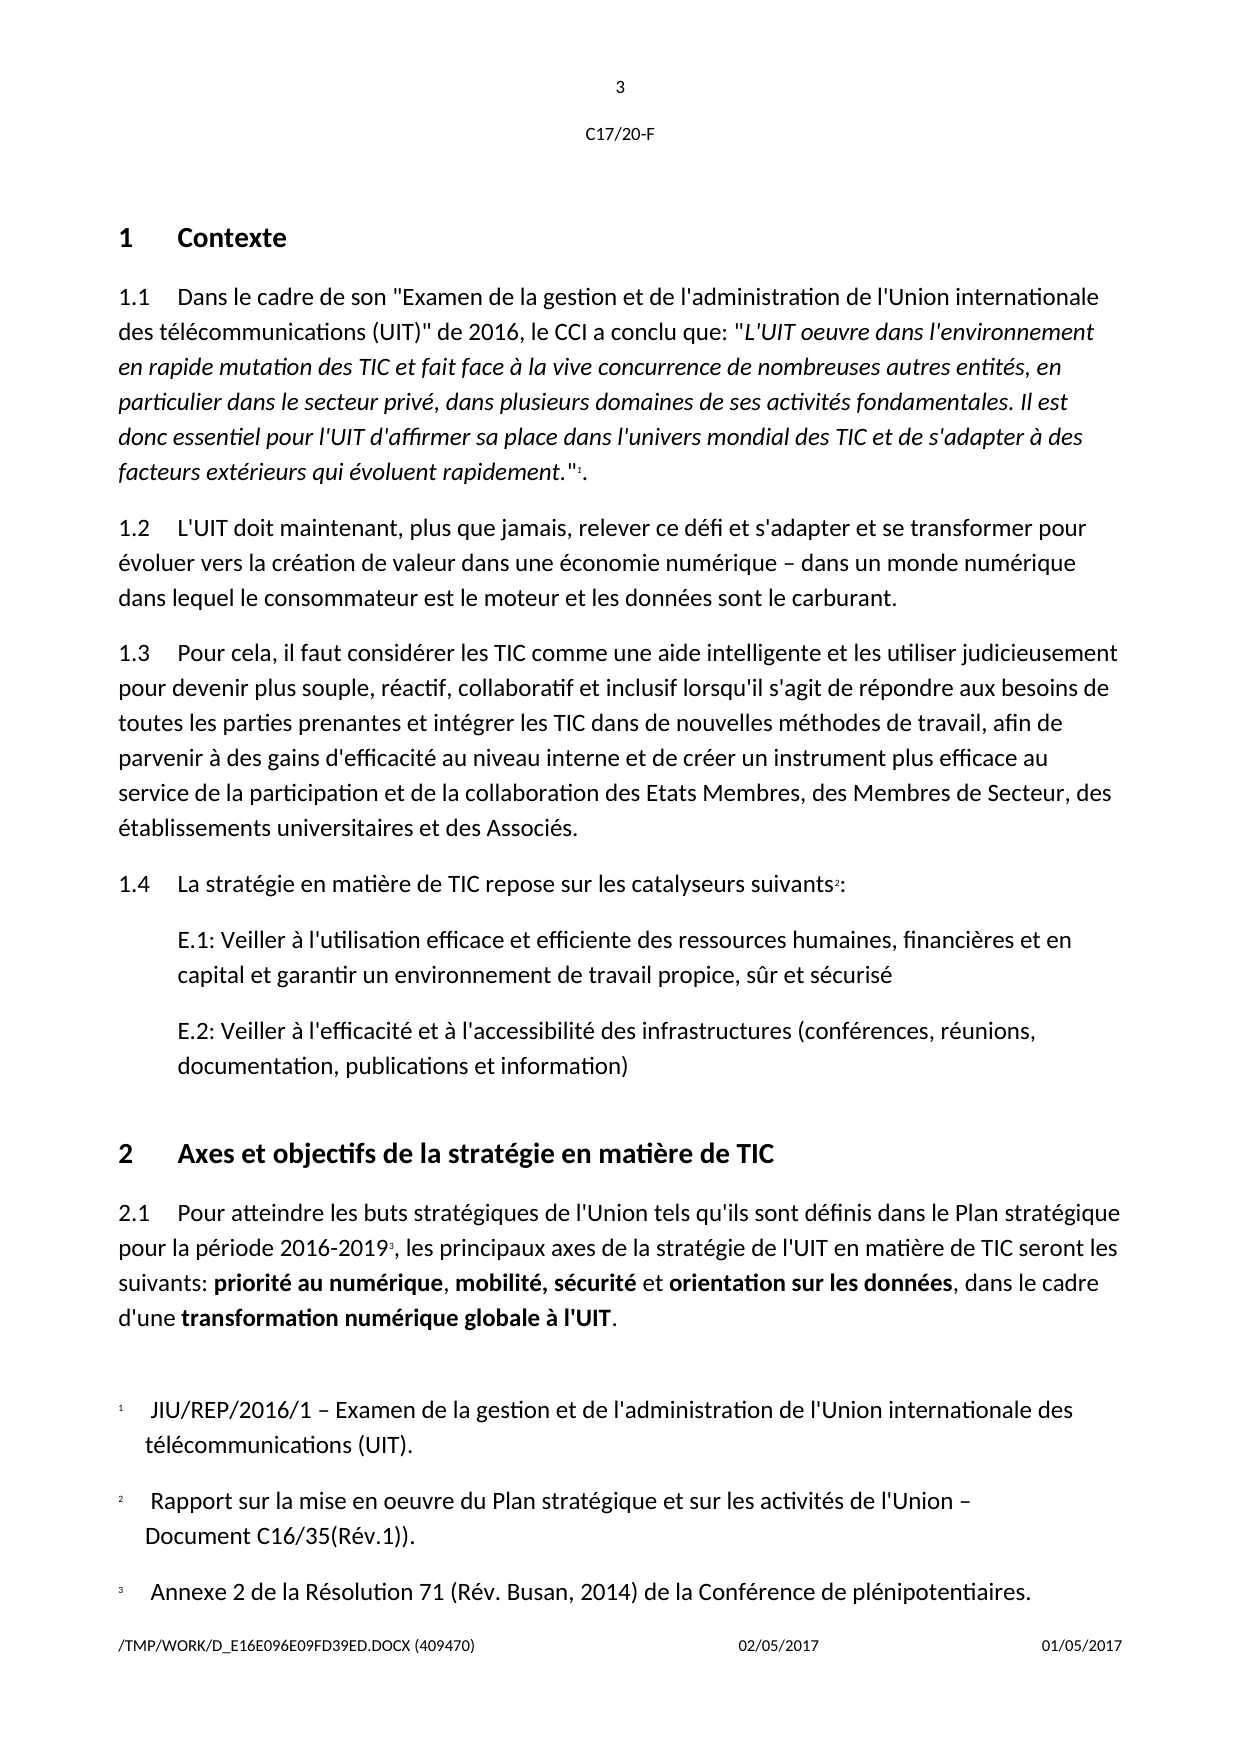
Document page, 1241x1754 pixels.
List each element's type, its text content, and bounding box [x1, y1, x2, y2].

text 1.4 La stratégie en matière de TIC repose sur les catalyseurs suivants: [118, 868, 1122, 899]
text 1.1 Dans le cadre de son "Examen de la gestion et de l'administration de l'Union internationale des télécommunications (UIT)" de 2016, le CCI a conclu que: "L'UIT oeuvre dans l'environnement en rapide mutation des TIC et fait face à la vive concurrence de nombreuses autres entités, en particulier dans le secteur privé, dans plusieurs domaines de ses activités fondamentales. Il est donc essentiel pour l'UIT d'affirmer sa place dans l'univers mondial des TIC et de s'adapter à des facteurs extérieurs qui évoluent rapidement.". [118, 281, 1122, 486]
text E.2: Veiller à l'efficacité et à l'accessibilité des infrastructures (conférences, réunions, documentation, publications et information) [118, 1015, 1122, 1081]
subtitle 1 Contexte [118, 219, 1122, 255]
subtitle 2 Axes et objectifs de la stratégie en matière de TIC [118, 1135, 1122, 1171]
text 1.3 Pour cela, il faut considérer les TIC comme une aide intelligente et les utiliser judicieusement pour devenir plus souple, réactif, collaboratif et inclusif lorsqu'il s'agit de répondre aux besoins de toutes les parties prenantes et intégrer les TIC dans de nouvelles méthodes de travail, afin de parvenir à des gains d'efficacité au niveau interne et de créer un instrument plus efficace au service de la participation et de la collaboration des Etats Membres, des Membres de Secteur, des établissements universitaires et des Associés. [118, 638, 1122, 843]
text 1.2 L'UIT doit maintenant, plus que jamais, relever ce défi et s'adapter et se transformer pour évoluer vers la création de valeur dans une économie numérique – dans un monde numérique dans lequel le consommateur est le moteur et les données sont le carburant. [118, 512, 1122, 612]
text E.1: Veiller à l'utilisation efficace et efficiente des ressources humaines, financières et en capital et garantir un environnement de travail propice, sûr et sécurisé [118, 924, 1122, 990]
text 2.1 Pour atteindre les buts stratégiques de l'Union tels qu'ils sont définis dans le Plan stratégique pour la période 2016-2019, les principaux axes de la stratégie de l'UIT en matière de TIC seront les suivants: priorité au numérique, mobilité, sécurité et orientation sur les données, dans le cadre d'une transformation numérique globale à l'UIT. [118, 1197, 1122, 1332]
